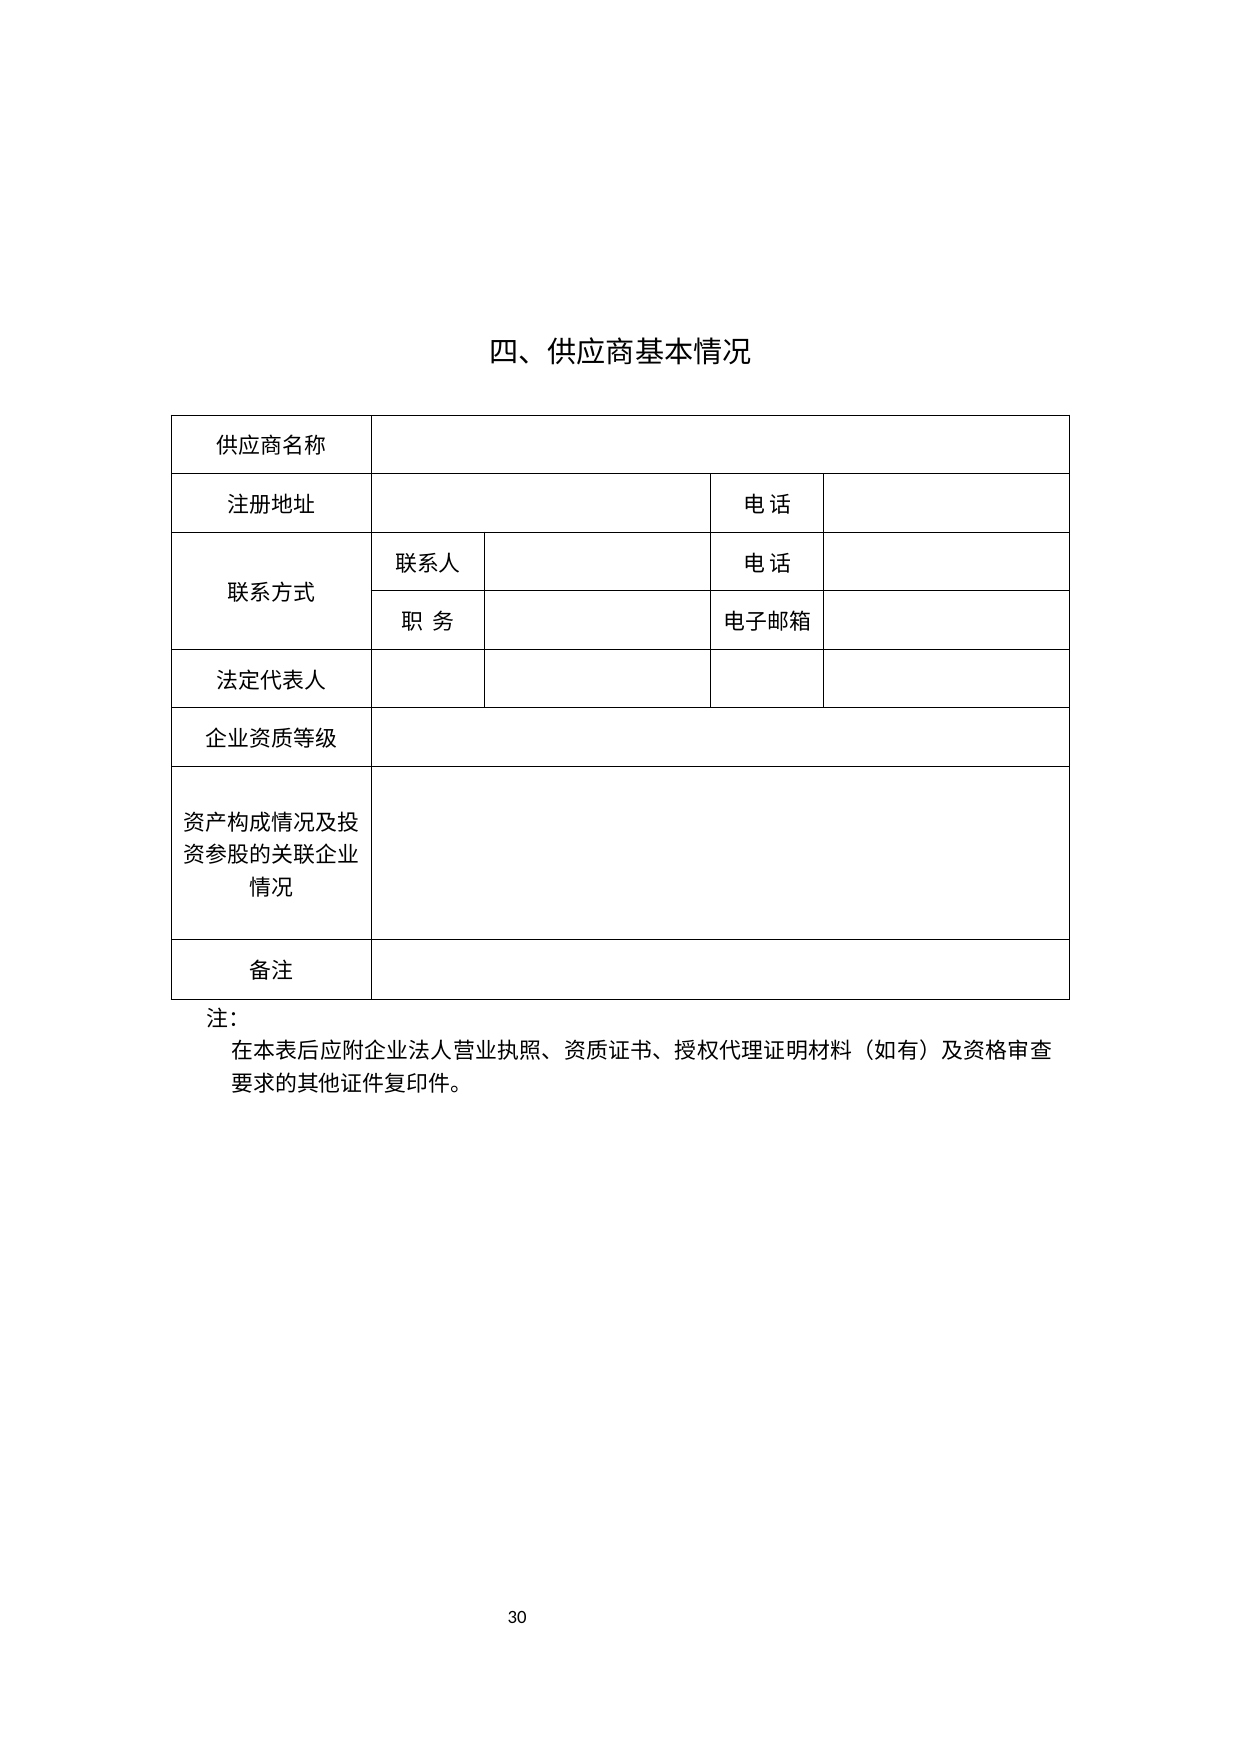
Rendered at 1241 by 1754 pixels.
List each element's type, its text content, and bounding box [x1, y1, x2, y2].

table_cell [372, 650, 484, 707]
table_cell 职 务 [372, 591, 484, 649]
table_cell [485, 533, 710, 590]
text 在本表后应附企业法人营业执照、资质证书、授权代理证明材料（如有）及资格审查要求的其他证件复印件。 [231, 1032, 1053, 1097]
table_cell [485, 650, 710, 707]
table_cell 联系人 [372, 533, 484, 590]
table_cell [824, 591, 1069, 649]
text 四、供应商基本情况 [187, 317, 1053, 382]
table_cell [824, 650, 1069, 707]
table_header [372, 416, 1069, 473]
table_cell 法定代表人 [172, 650, 371, 707]
table_cell [372, 474, 710, 532]
table_cell 企业资质等级 [172, 708, 371, 766]
table_cell 电 话 [711, 533, 823, 590]
table_cell [372, 767, 1069, 939]
text 注： [206, 1000, 1053, 1032]
table_cell 资产构成情况及投资参股的关联企业情况 [172, 767, 371, 939]
table_cell 注册地址 [172, 474, 371, 532]
table_cell 电 话 [711, 474, 823, 532]
table_cell [824, 533, 1069, 590]
table_cell [824, 474, 1069, 532]
table_cell 电子邮箱 [711, 591, 823, 649]
table_cell [711, 650, 823, 707]
table_cell 备注 [172, 940, 371, 999]
table_cell [372, 940, 1069, 999]
table_cell [372, 708, 1069, 766]
table_cell [485, 591, 710, 649]
table_cell 联系方式 [172, 533, 371, 649]
table_header 供应商名称 [172, 416, 371, 473]
